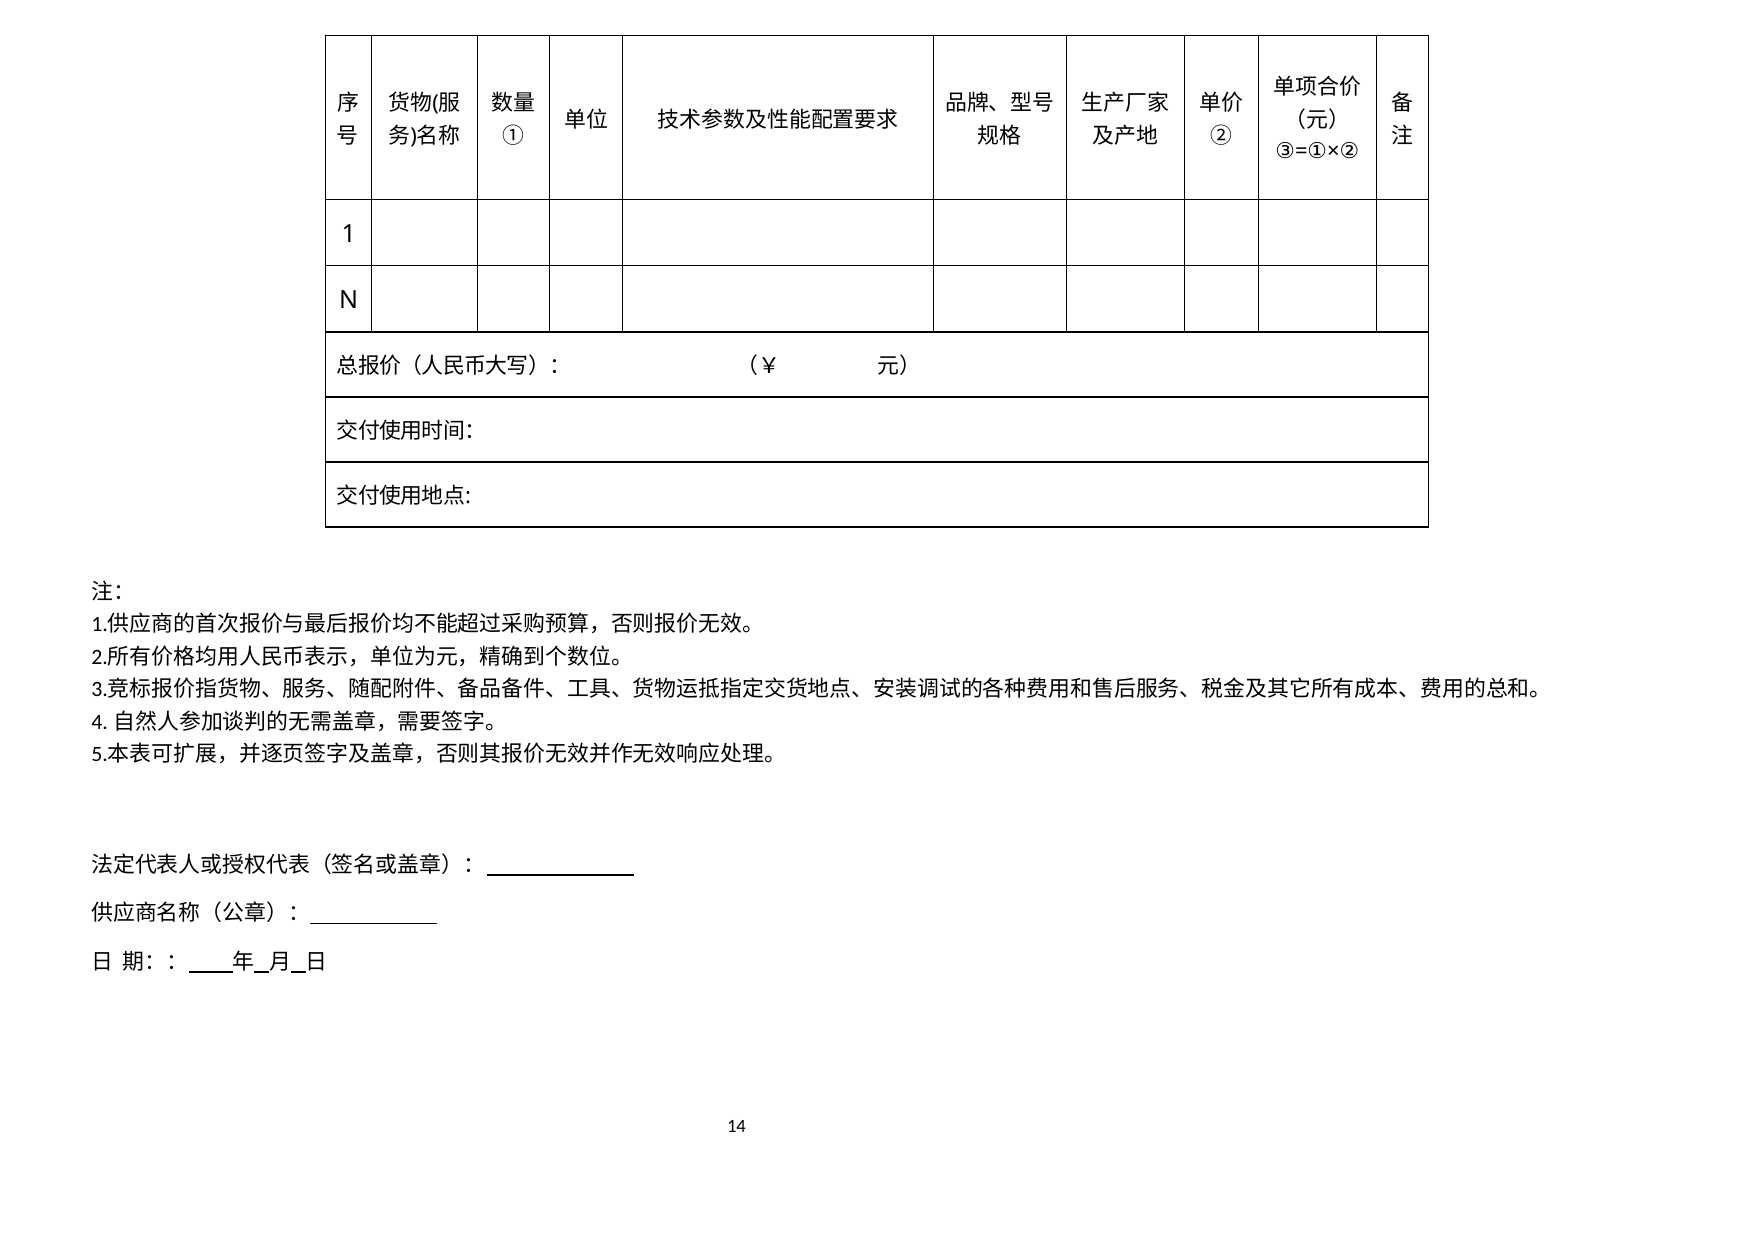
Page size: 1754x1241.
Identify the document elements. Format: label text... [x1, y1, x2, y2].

text 4. 自然人参加谈判的无需盖章，需要签字。 [91, 703, 1663, 736]
table_header 技术参数及性能配置要求 [623, 36, 933, 199]
table_cell 交付使用地点: [326, 463, 1428, 526]
text 5.本表可扩展，并逐页签字及盖章，否则其报价无效并作无效响应处理。 [91, 736, 1663, 768]
text 供应商名称（公章）： [91, 895, 1663, 927]
table_cell [1067, 266, 1184, 331]
table_cell [372, 266, 477, 331]
table_cell [372, 200, 477, 265]
table_cell [1377, 200, 1428, 265]
table_header 生产厂家及产地 [1067, 36, 1184, 199]
table_cell [478, 266, 549, 331]
table_header 单价② [1185, 36, 1258, 199]
table_cell [1259, 266, 1376, 331]
table_cell 总报价（人民币大写）： （￥ 元） [326, 333, 1428, 396]
table_header 单位 [550, 36, 622, 199]
text 注： [91, 573, 1663, 606]
table_header 序号 [326, 36, 371, 199]
text 法定代表人或授权代表（签名或盖章）： [91, 847, 1663, 879]
table_cell [934, 200, 1066, 265]
table_header 单项合价 （元） ③=①×② [1259, 36, 1376, 199]
text 日 期：： 年 月 日 [91, 943, 1663, 976]
table_header 品牌、型号规格 [934, 36, 1066, 199]
table_header 备注 [1377, 36, 1428, 199]
text 3.竞标报价指货物、服务、随配附件、备品备件、工具、货物运抵指定交货地点、安装调试的各种费用和售后服务、税金及其它所有成本、费用的总和。 [91, 671, 1663, 703]
table_cell 交付使用时间： [326, 398, 1428, 461]
table_cell [623, 266, 933, 331]
table_cell [478, 200, 549, 265]
text 1.供应商的首次报价与最后报价均不能超过采购预算，否则报价无效。 [91, 606, 1663, 638]
table_cell 1 [326, 200, 371, 265]
table_cell [1259, 200, 1376, 265]
table_header 货物(服务)名称 [372, 36, 477, 199]
table_cell [1067, 200, 1184, 265]
table_cell [550, 200, 622, 265]
table_cell N [326, 266, 371, 331]
table_cell [934, 266, 1066, 331]
table_header 数量① [478, 36, 549, 199]
text 2.所有价格均用人民币表示，单位为元，精确到个数位。 [91, 638, 1663, 671]
table_cell [1185, 200, 1258, 265]
table_cell [1377, 266, 1428, 331]
table_cell [1185, 266, 1258, 331]
table_cell [550, 266, 622, 331]
table_cell [623, 200, 933, 265]
